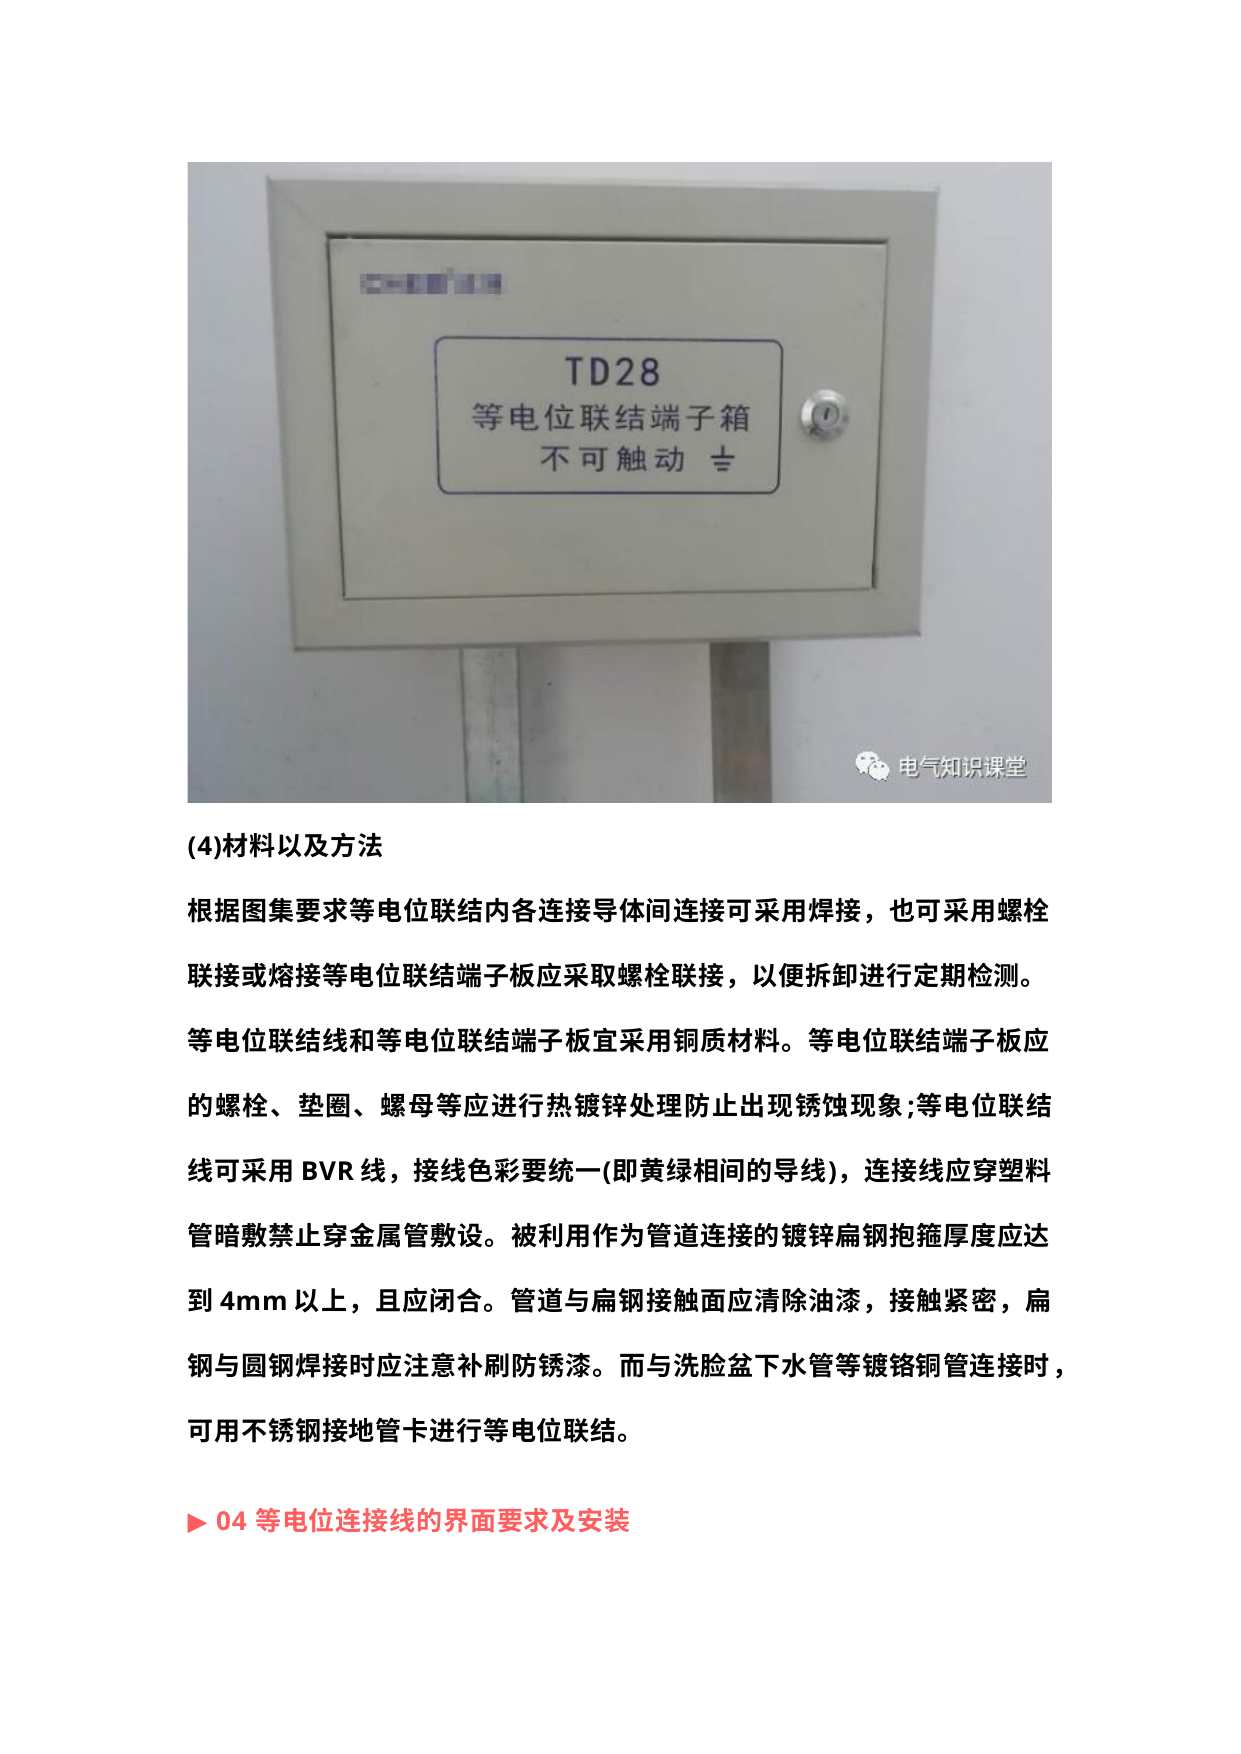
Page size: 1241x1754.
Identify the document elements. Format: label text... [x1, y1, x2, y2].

list 根据图集要求等电位联结内各连接导体间连接可采用焊接，也可采用螺栓联接或熔接等电位联结端子板应采取螺栓联接，以便拆卸进行定期检测。 [187, 877, 1053, 1007]
text ▶ 04 等电位连接线的界面要求及安装 [187, 1487, 1053, 1552]
list (4)材料以及方法 [187, 812, 1053, 877]
picture [187, 162, 1052, 803]
list 等电位联结线和等电位联结端子板宜采用铜质材料。等电位联结端子板应的螺栓、垫圈、螺母等应进行热镀锌处理防止出现锈蚀现象;等电位联结线可采用BVR线，接线色彩要统一(即黄绿相间的导线)，连接线应穿塑料管暗敷禁止穿金属管敷设。被利用作为管道连接的镀锌扁钢抱箍厚度应达到4mm以上，且应闭合。管道与扁钢接触面应清除油漆，接触紧密，扁钢与圆钢焊接时应注意补刷防锈漆。而与洗脸盆下水管等镀铬铜管连接时，可用不锈钢接地管卡进行等电位联结。 [187, 1034, 1053, 1462]
